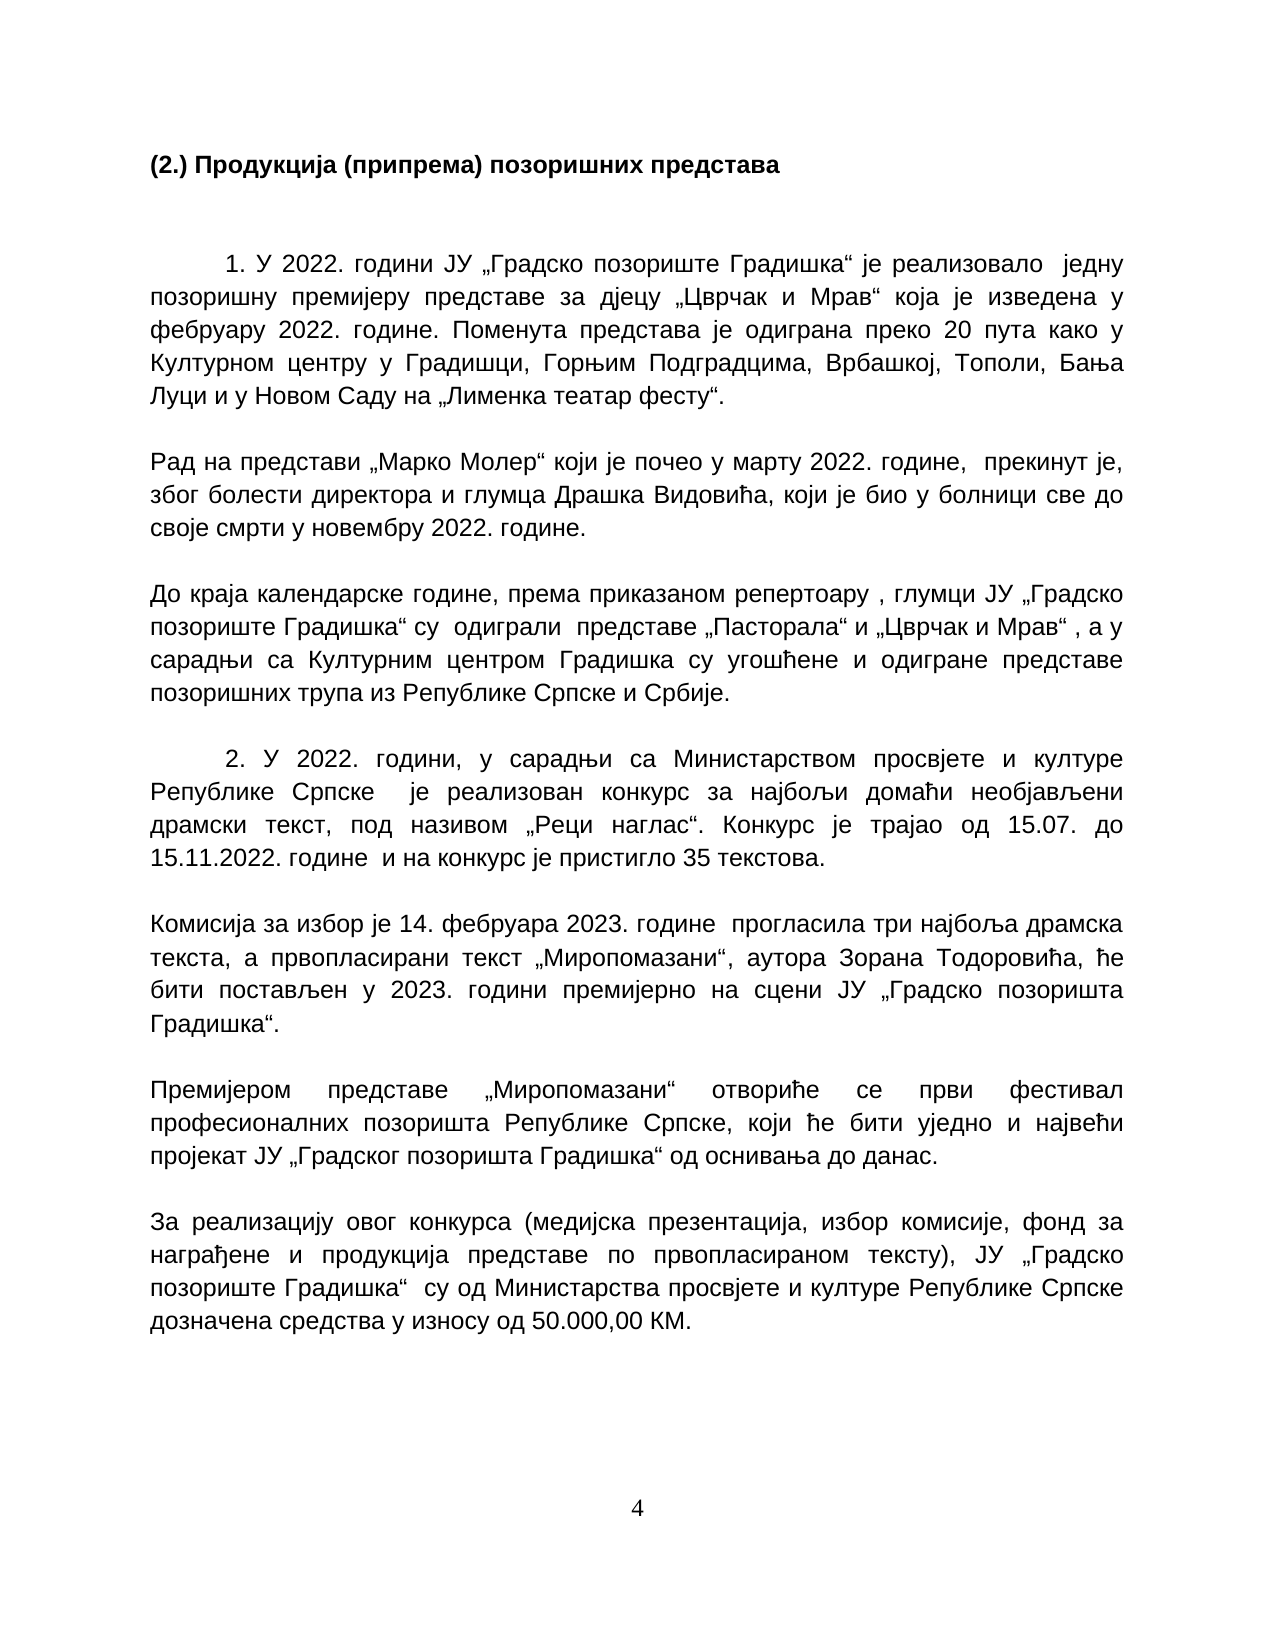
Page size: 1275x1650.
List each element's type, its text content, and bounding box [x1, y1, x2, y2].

text 1. У 2022. години ЈУ „Градско позориште Градишка“ је реализовало једну позоришну премијеру представе за дјецу „Цврчак и Мрав“ која је изведена у фебруару 2022. године. Поменута представа је одиграна преко 20 пута како у Културном центру у Градишци, Горњим Подградцима, Врбашкој, Тополи, Бања Луци и у Новом Саду на „Лименка театар фесту“. [150, 249, 1125, 410]
text Комисија за избор је 14. фебруара 2023. године прогласила три најбоља драмска текста, а првопласирани текст „Миропомазани“, аутора Зорана Тодоровића, ће бити постављен у 2023. години премијерно на сцени ЈУ „Градско позоришта Градишка“. [150, 909, 1125, 1037]
text Рад на представи „Марко Молер“ који је почео у марту 2022. године, прекинут је, због болести директора и глумца Драшка Видовића, који је био у болници све до своје смрти у новембру 2022. године. [150, 447, 1125, 542]
text Премијером представе „Миропомазани“ отвориће се први фестивал професионалних позоришта Републике Српске, који ће бити уједно и највећи пројекат ЈУ „Градског позоришта Градишка“ од оснивања до данас. [150, 1074, 1125, 1169]
text До краја календарске године, према приказаном репертоару , глумци ЈУ „Градско позориште Градишка“ су одиграли представе „Пасторала“ и „Цврчак и Мрав“ , а у сарадњи са Културним центром Градишка су угошћене и одигране представе позоришних трупа из Републике Српске и Србије. [150, 579, 1125, 707]
text За реализацију овог конкурса (медијска презентација, избор комисије, фонд за награђене и продукција представе по првопласираном тексту), ЈУ „Градско позориште Градишка“ су од Министарства просвјете и културе Републике Српске дозначена средства у износу од 50.000,00 КМ. [150, 1207, 1125, 1334]
text (2.) Продукција (припрема) позоришних представа [150, 150, 1125, 179]
text 2. У 2022. години, у сарадњи са Министарством просвјете и културе Републике Српске је реализован конкурс за најбољи домаћи необјављени драмски текст, под називом „Реци наглас“. Конкурс је трајао од 15.07. до 15.11.2022. године и на конкурс је пристигло 35 текстова. [150, 744, 1125, 872]
